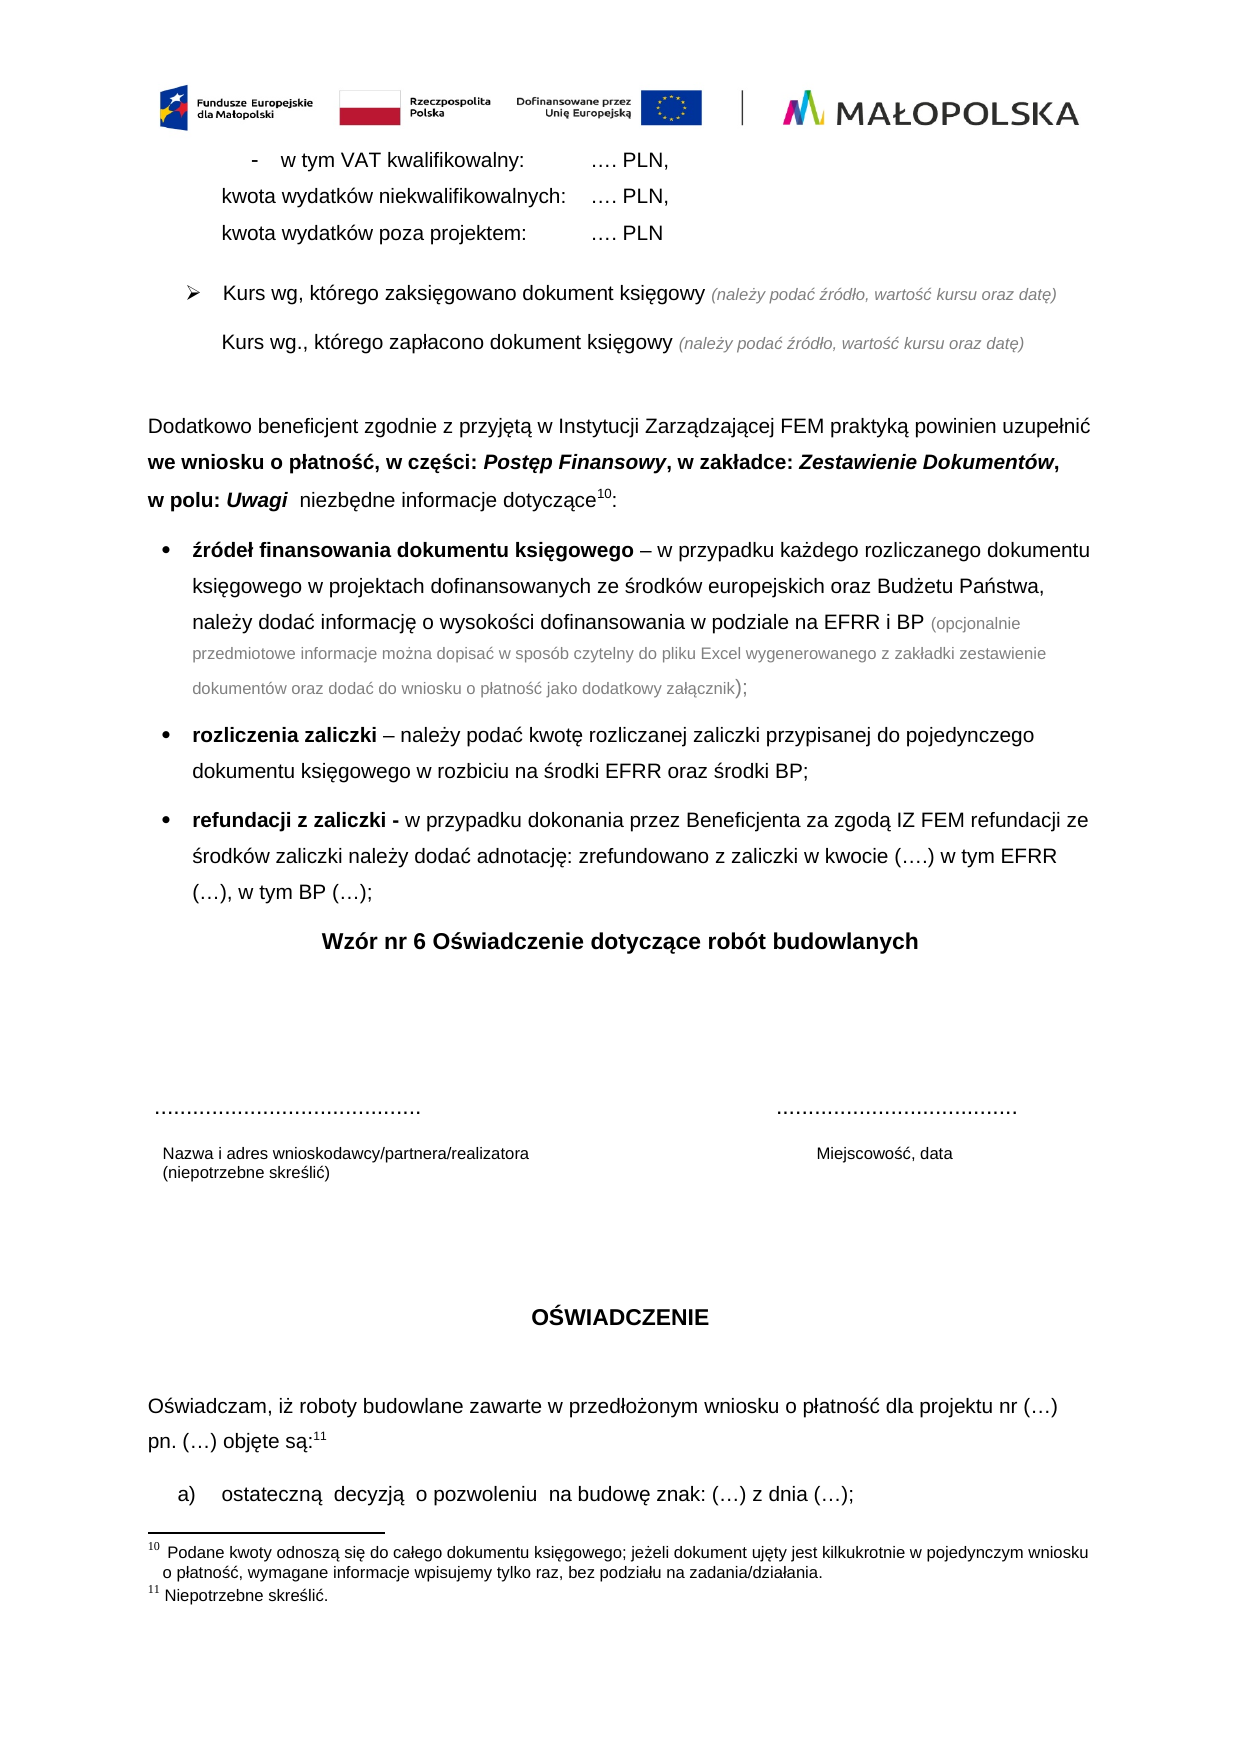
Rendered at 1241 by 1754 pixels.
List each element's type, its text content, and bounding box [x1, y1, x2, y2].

picture [147, 73, 1093, 142]
list Kurs wg, którego zaksięgowano dokument księgowy (należy podać źródło, wartość kursu oraz datę) [185, 281, 1093, 305]
text OŚWIADCZENIE [148, 1304, 1093, 1330]
text Kurs wg., którego zapłacono dokument księgowy (należy podać źródło, wartość kursu oraz datę) [221, 329, 1093, 353]
text Dodatkowo beneficjent zgodnie z przyjętą w Instytucji Zarządzającej FEM praktyką powinien uzupełnić we wniosku o płatność, w części: Postęp Finansowy, w zakładce: Zestawienie Dokumentów, w polu: Uwagi niezbędne informacje dotyczące: [148, 414, 1093, 512]
text .......................................... ...................................... [148, 1093, 1093, 1119]
text kwota wydatków poza projektem: …. PLN [192, 221, 842, 244]
text (niepotrzebne skreślić) [162, 1163, 1093, 1182]
text Wzór nr 6 Oświadczenie dotyczące robót budowlanych [148, 928, 1093, 954]
list ostateczną decyzją o pozwoleniu na budowę znak: (…) z dnia (…); [177, 1482, 1093, 1506]
list w tym VAT kwalifikowalny: …. PLN, [251, 148, 827, 172]
text Oświadczam, iż roboty budowlane zawarte w przedłożonym wniosku o płatność dla projektu nr (…) pn. (…) objęte są: [148, 1393, 1093, 1453]
list źródeł finansowania dokumentu księgowego – w przypadku każdego rozliczanego dokumentu księgowego w projektach dofinansowanych ze środków europejskich oraz Budżetu Państwa, należy dodać informację o wysokości dofinansowania w podziale na EFRR i BP (opcjonalnie przedmiotowe informacje można dopisać w sposób czytelny do pliku Excel wygenerowanego z zakładki zestawienie dokumentów oraz dodać do wniosku o płatność jako dodatkowy załącznik); [162, 538, 1093, 699]
list refundacji z zaliczki - w przypadku dokonania przez Beneficjenta za zgodą IZ FEM refundacji ze środków zaliczki należy dodać adnotację: zrefundowano z zaliczki w kwocie (….) w tym EFRR (…), w tym BP (…); [162, 808, 1093, 904]
list rozliczenia zaliczki – należy podać kwotę rozliczanej zaliczki przypisanej do pojedynczego dokumentu księgowego w rozbiciu na środki EFRR oraz środki BP; [162, 723, 1093, 783]
text kwota wydatków niekwalifikowalnych: …. PLN, [192, 184, 842, 208]
text Nazwa i adres wnioskodawcy/partnera/realizatora Miejscowość, data [162, 1144, 1093, 1163]
